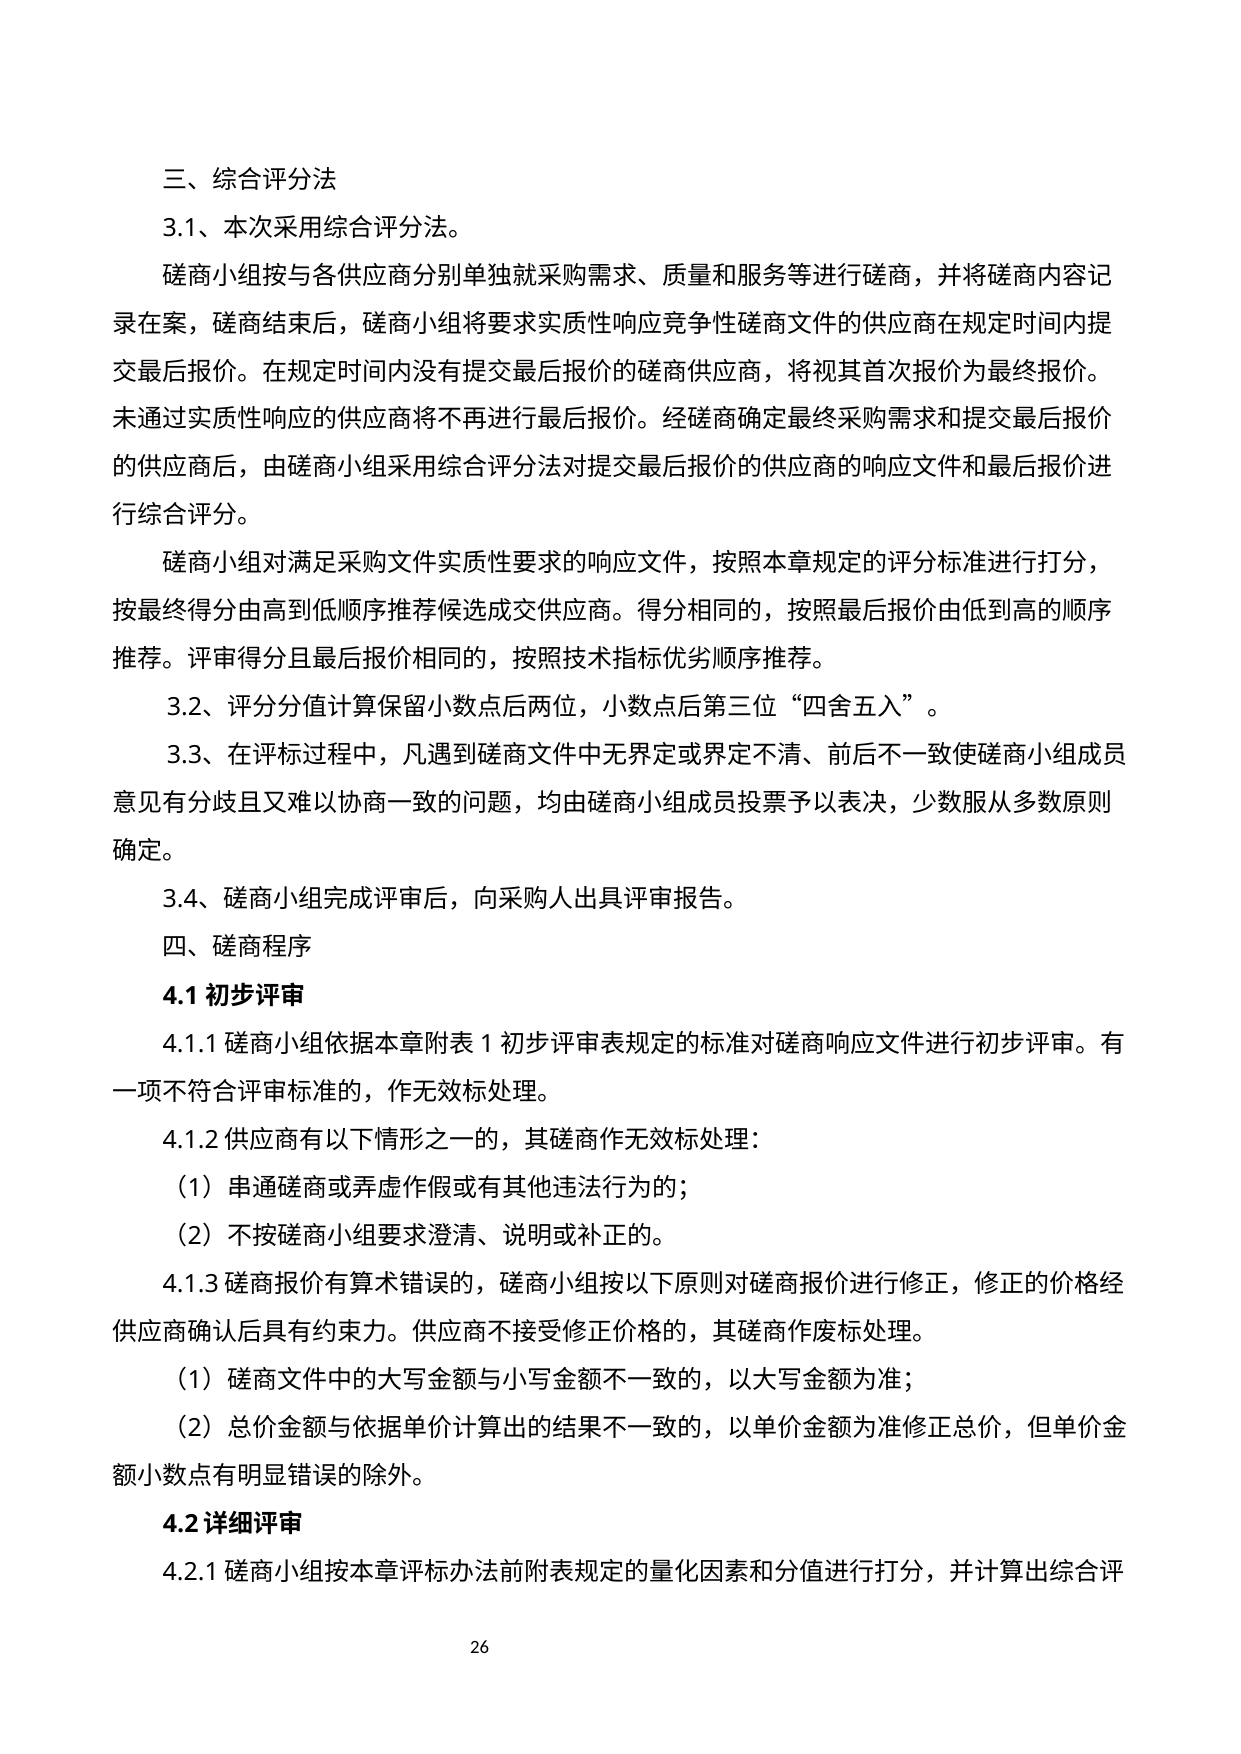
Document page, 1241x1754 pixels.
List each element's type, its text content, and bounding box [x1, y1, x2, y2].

text 4.1.2供应商有以下情形之一的，其磋商作无效标处理： [112, 1110, 1128, 1158]
text （1）串通磋商或弄虚作假或有其他违法行为的； [112, 1158, 1128, 1206]
text 磋商小组对满足采购文件实质性要求的响应文件，按照本章规定的评分标准进行打分，按最终得分由高到低顺序推荐候选成交供应商。得分相同的，按照最后报价由低到高的顺序推荐。评审得分且最后报价相同的，按照技术指标优劣顺序推荐。 [112, 533, 1128, 677]
text 3.3、在评标过程中，凡遇到磋商文件中无界定或界定不清、前后不一致使磋商小组成员意见有分歧且又难以协商一致的问题，均由磋商小组成员投票予以表决，少数服从多数原则确定。 [112, 725, 1128, 869]
text 四、磋商程序 [112, 917, 1128, 964]
text 4.1.3磋商报价有算术错误的，磋商小组按以下原则对磋商报价进行修正，修正的价格经供应商确认后具有约束力。供应商不接受修正价格的，其磋商作废标处理。 [112, 1254, 1128, 1350]
text （1）磋商文件中的大写金额与小写金额不一致的，以大写金额为准； [112, 1350, 1128, 1398]
text 3.1、本次采用综合评分法。 [112, 198, 1128, 246]
text 4.1.1磋商小组依据本章附表 1 初步评审表规定的标准对磋商响应文件进行初步评审。有一项不符合评审标准的，作无效标处理。 [112, 1014, 1128, 1110]
text 4.1 初步评审 [112, 964, 1128, 1014]
text 三、综合评分法 [112, 150, 1128, 198]
text （2）不按磋商小组要求澄清、说明或补正的。 [112, 1206, 1128, 1254]
text （2）总价金额与依据单价计算出的结果不一致的，以单价金额为准修正总价，但单价金额小数点有明显错误的除外。 [112, 1398, 1128, 1494]
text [112, 1542, 1128, 1589]
text 磋商小组按与各供应商分别单独就采购需求、质量和服务等进行磋商，并将磋商内容记录在案，磋商结束后，磋商小组将要求实质性响应竞争性磋商文件的供应商在规定时间内提交最后报价。在规定时间内没有提交最后报价的磋商供应商，将视其首次报价为最终报价。未通过实质性响应的供应商将不再进行最后报价。经磋商确定最终采购需求和提交最后报价的供应商后，由磋商小组采用综合评分法对提交最后报价的供应商的响应文件和最后报价进行综合评分。 [112, 246, 1128, 533]
text 4.2详细评审 [112, 1494, 1128, 1542]
text 3.4、磋商小组完成评审后，向采购人出具评审报告。 [112, 869, 1128, 917]
text 3.2、评分分值计算保留小数点后两位，小数点后第三位“四舍五入”。 [112, 677, 1128, 725]
